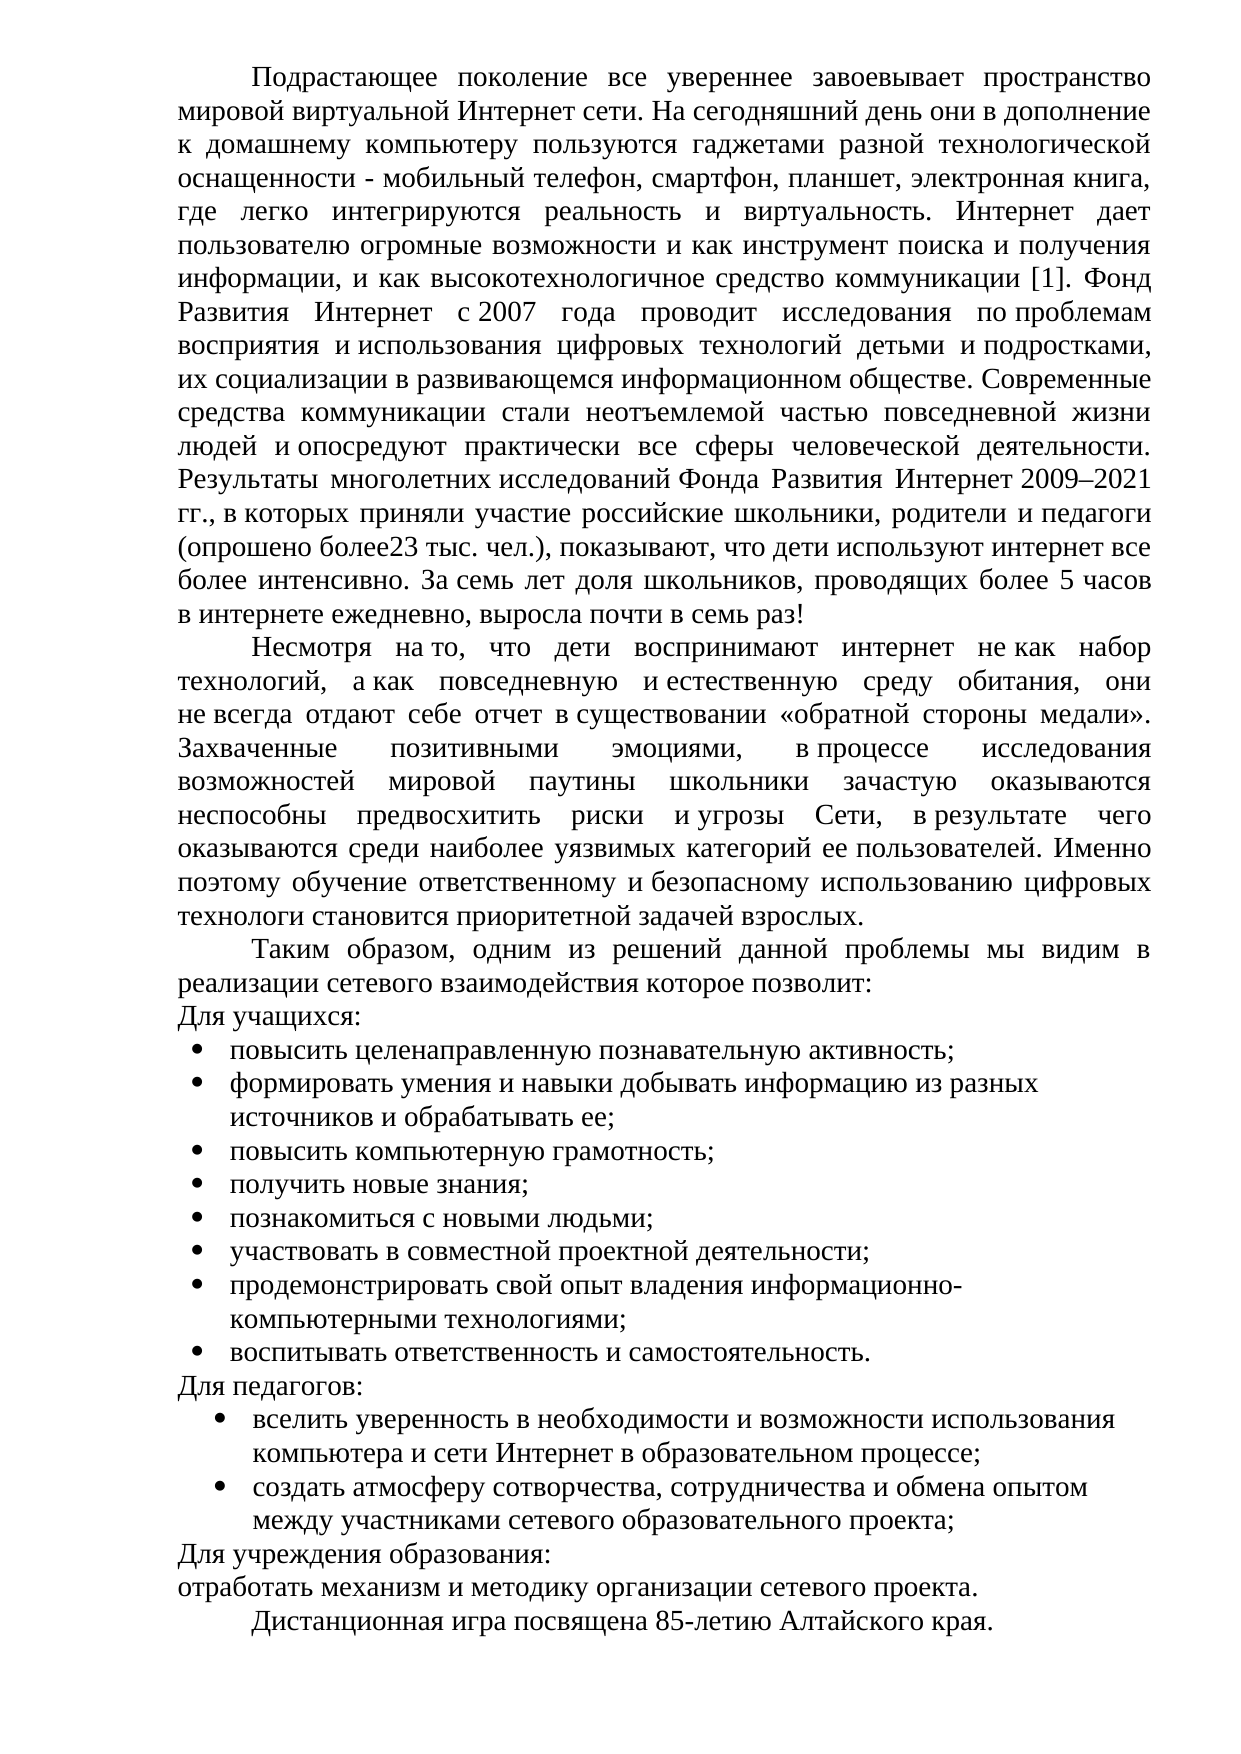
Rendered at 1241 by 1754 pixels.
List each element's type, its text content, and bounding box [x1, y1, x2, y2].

list познакомиться с новыми людьми; [192, 1200, 1152, 1233]
list воспитывать ответственность и самостоятельность. [192, 1334, 1152, 1368]
list продемонстрировать свой опыт владения информационно- компьютерными технологиями; [192, 1267, 1152, 1334]
list формировать умения и навыки добывать информацию из разных источников и обрабатывать ее; [192, 1065, 1152, 1133]
text Для педагогов: [177, 1368, 1152, 1402]
list получить новые знания; [192, 1166, 1152, 1200]
list вселить уверенность в необходимости и возможности использования компьютера и сети Интернет в образовательном процессе; [215, 1402, 1152, 1469]
text Дистанционная игра посвящена 85-летию Алтайского края. [179, 1603, 1152, 1637]
text Несмотря на то, что дети воспринимают интернет не как набор технологий, а как повседневную и естественную среду обитания, они не всегда отдают себе отчет в существовании «обратной стороны медали». Захваченные позитивными эмоциями, в процессе исследования возможностей мировой паутины школьники зачастую оказываются неспособны предвосхитить риски и угрозы Сети, в результате чего оказываются среди наиболее уязвимых категорий ее пользователей. Именно поэтому обучение ответственному и безопасному использованию цифровых технологи становится приоритетной задачей взрослых. [177, 629, 1152, 931]
text Для учащихся: [177, 998, 1152, 1032]
list создать атмосферу сотворчества, сотрудничества и обмена опытом между участниками сетевого образовательного проекта; [215, 1469, 1152, 1536]
text Таким образом, одним из решений данной проблемы мы видим в реализации сетевого взаимодействия которое позволит: [177, 931, 1152, 998]
list повысить целенаправленную познавательную активность; [192, 1032, 1152, 1065]
text Подрастающее поколение все увереннее завоевывает пространство мировой виртуальной Интернет сети. На сегодняшний день они в дополнение к домашнему компьютеру пользуются гаджетами разной технологической оснащенности - мобильный телефон, смартфон, планшет, электронная книга, где легко интегрируются реальность и виртуальность. Интернет дает пользователю огромные возможности и как инструмент поиска и получения информации, и как высокотехнологичное средство коммуникации [1]. Фонд Развития Интернет с 2007 года проводит исследования по проблемам восприятия и использования цифровых технологий детьми и подростками, их социализации в развивающемся информационном обществе. Современные средства коммуникации стали неотъемлемой частью повседневной жизни людей и опосредуют практически все сферы человеческой деятельности. Результаты многолетних исследований Фонда Развития Интернет 2009–2021 гг., в которых приняли участие российские школьники, родители и педагоги (опрошено более23 тыс. чел.), показывают, что дети используют интернет все более интенсивно. За семь лет доля школьников, проводящих более 5 часов в интернете ежедневно, выросла почти в семь раз! [177, 59, 1152, 629]
text Для учреждения образования: [177, 1536, 1152, 1569]
list повысить компьютерную грамотность; [192, 1133, 1152, 1166]
list участвовать в совместной проектной деятельности; [192, 1233, 1152, 1267]
text отработать механизм и методику организации сетевого проекта. [177, 1569, 1152, 1603]
